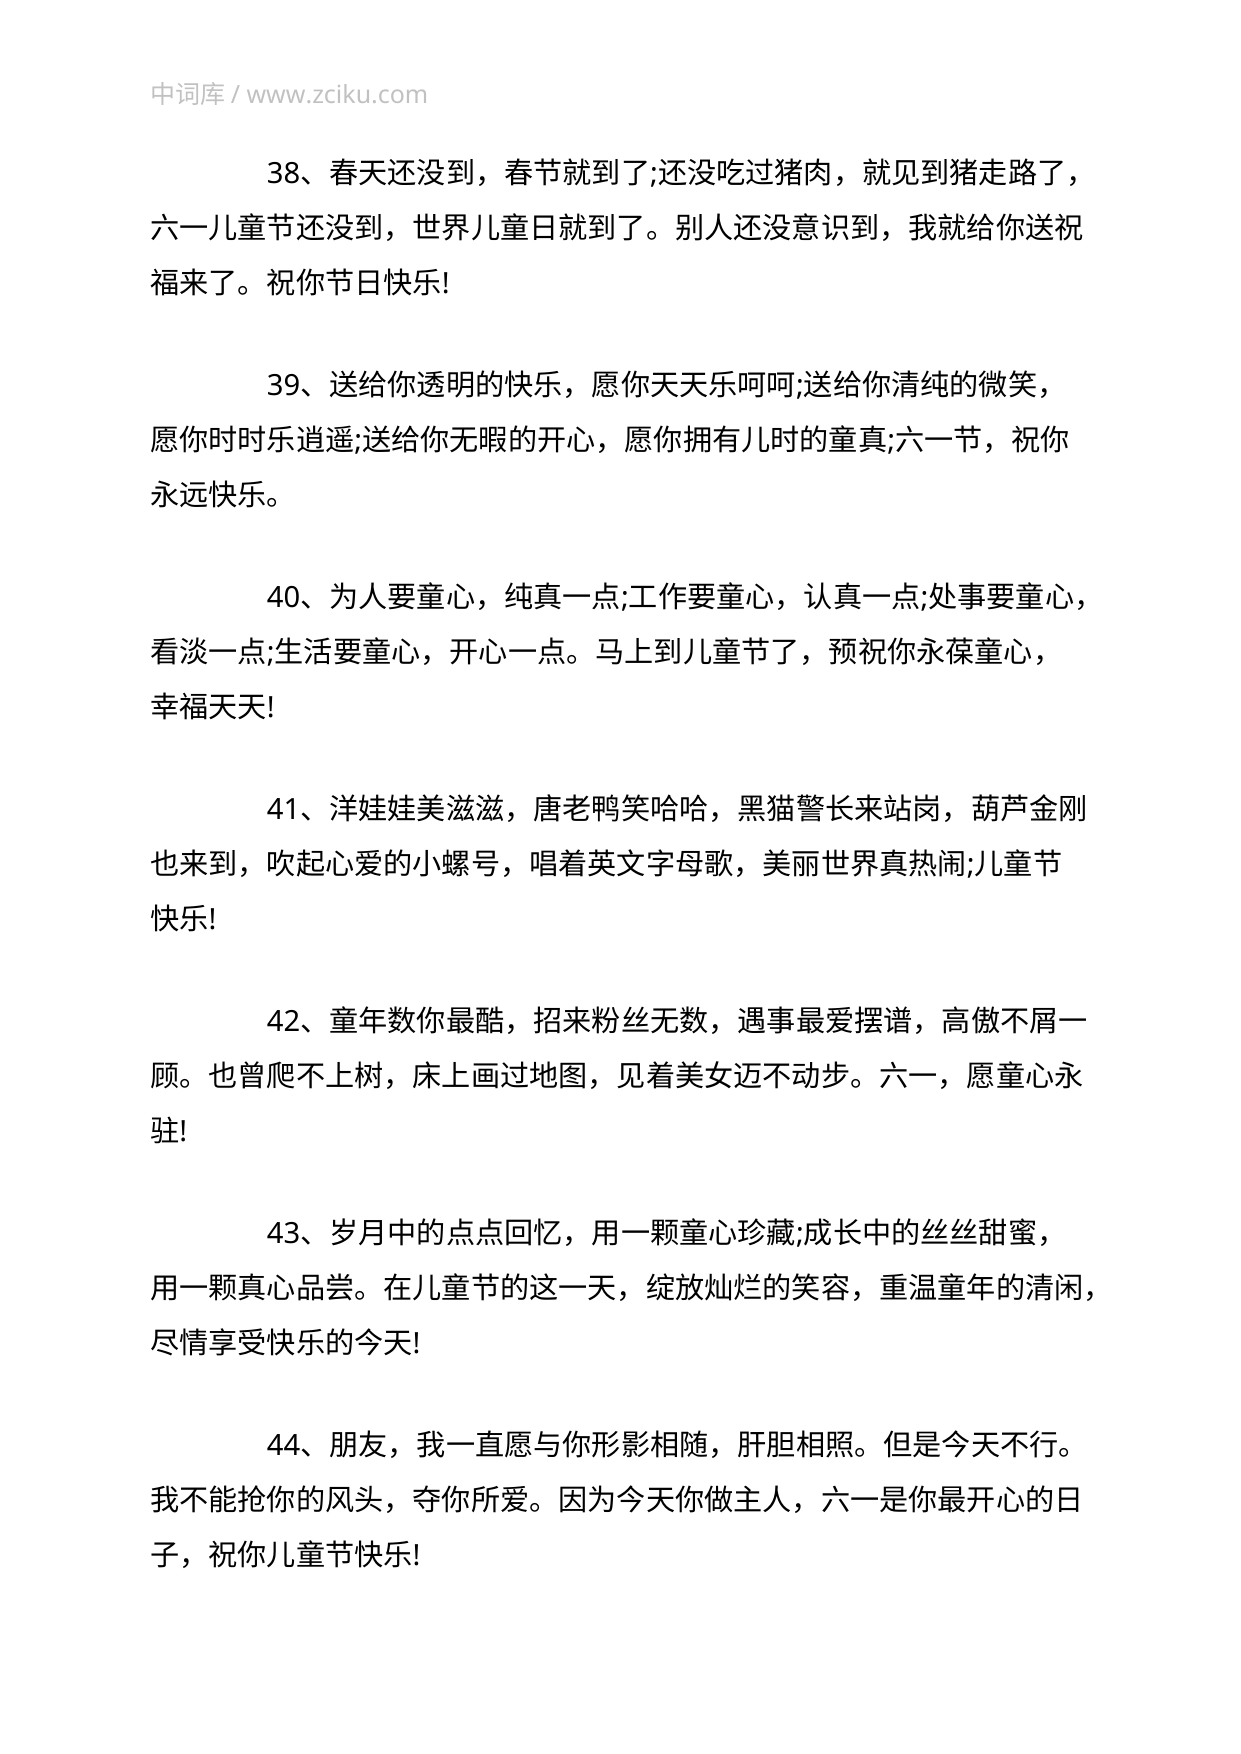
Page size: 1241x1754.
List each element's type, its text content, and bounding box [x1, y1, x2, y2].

text 39、送给你透明的快乐，愿你天天乐呵呵;送给你清纯的微笑，愿你时时乐逍遥;送给你无暇的开心，愿你拥有儿时的童真;六一节，祝你永远快乐。 [150, 362, 1090, 514]
text 42、童年数你最酷，招来粉丝无数，遇事最爱摆谱，高傲不屑一顾。也曾爬不上树，床上画过地图，见着美女迈不动步。六一，愿童心永驻! [150, 998, 1090, 1150]
text 41、洋娃娃美滋滋，唐老鸭笑哈哈，黑猫警长来站岗，葫芦金刚也来到，吹起心爱的小螺号，唱着英文字母歌，美丽世界真热闹;儿童节快乐! [150, 786, 1090, 938]
text 44、朋友，我一直愿与你形影相随，肝胆相照。但是今天不行。我不能抢你的风头，夺你所爱。因为今天你做主人，六一是你最开心的日子，祝你儿童节快乐! [150, 1421, 1090, 1574]
text 38、春天还没到，春节就到了;还没吃过猪肉，就见到猪走路了，六一儿童节还没到，世界儿童日就到了。别人还没意识到，我就给你送祝福来了。祝你节日快乐! [150, 150, 1090, 302]
text 40、为人要童心，纯真一点;工作要童心，认真一点;处事要童心，看淡一点;生活要童心，开心一点。马上到儿童节了，预祝你永葆童心，幸福天天! [150, 574, 1090, 726]
text 43、岁月中的点点回忆，用一颗童心珍藏;成长中的丝丝甜蜜，用一颗真心品尝。在儿童节的这一天，绽放灿烂的笑容，重温童年的清闲，尽情享受快乐的今天! [150, 1209, 1090, 1362]
